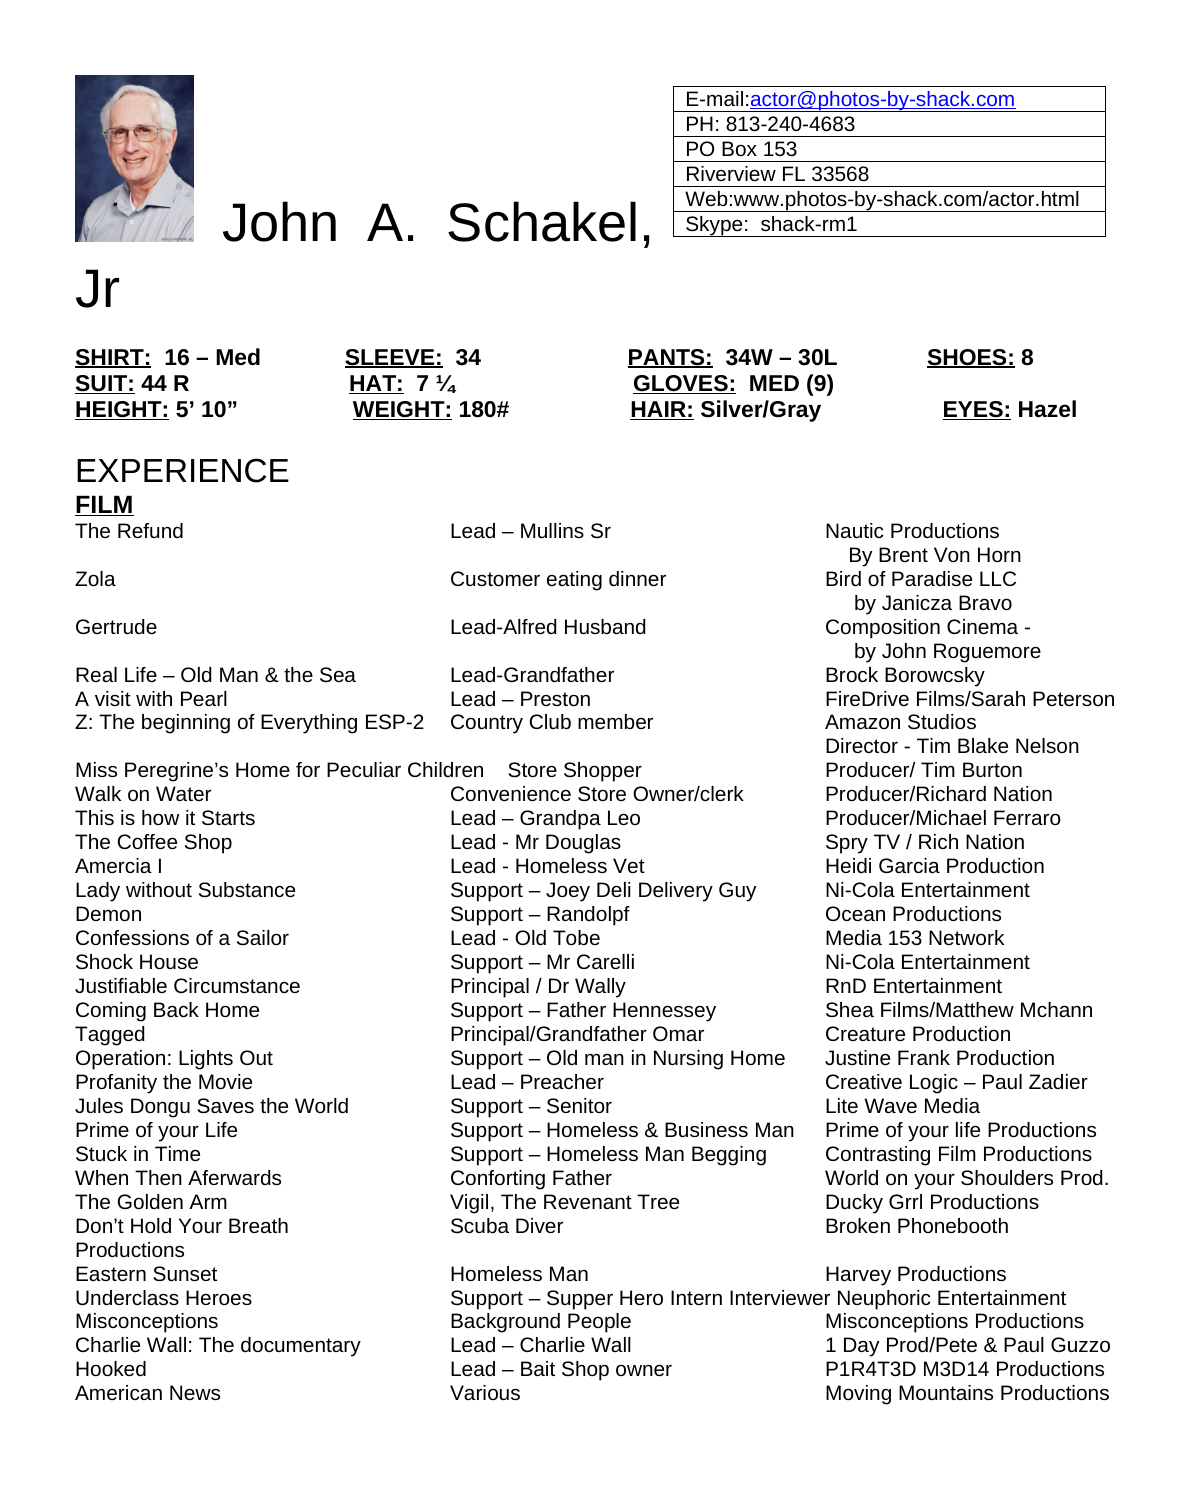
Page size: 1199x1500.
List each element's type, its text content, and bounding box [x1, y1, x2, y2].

text Prime of your Life Support – Homeless & Business Man Prime of your life Productions [75, 1118, 1124, 1142]
text When Then Aferwards Conforting Father World on your Shoulders Prod. [75, 1166, 1124, 1189]
table_cell Riverview FL 33568 [674, 162, 1105, 186]
text SHIRT: 16 – Med SLEEVE: 34 PANTS: 34W – 30L SHOES: 8 [75, 344, 1124, 370]
text HEIGHT: 5’ 10” WEIGHT: 180# HAIR: Silver/Gray EYES: Hazel [75, 396, 1124, 423]
text Don’t Hold Your Breath Scuba Diver Broken Phonebooth Productions [75, 1213, 1124, 1261]
text Eastern Sunset Homeless Man Harvey Productions [75, 1261, 1124, 1285]
text by Janicza Bravo [75, 591, 1124, 614]
text Stuck in Time Support – Homeless Man Begging Contrasting Film Productions [75, 1142, 1124, 1166]
text Coming Back Home Support – Father Hennessey Shea Films/Matthew Mchann [75, 998, 1124, 1022]
table_cell Web:www.photos-by-shack.com/actor.html [674, 187, 1105, 211]
text Hooked Lead – Bait Shop owner P1R4T3D M3D14 Productions [75, 1357, 1124, 1381]
text The Refund Lead – Mullins Sr Nautic Productions [75, 519, 1124, 543]
text FILM [75, 490, 1124, 519]
picture [75, 75, 194, 242]
text EXPERIENCE [75, 452, 1124, 490]
text Jules Dongu Saves the World Support – Senitor Lite Wave Media [75, 1094, 1124, 1118]
text American News Various Moving Mountains Productions [75, 1381, 1124, 1405]
text Z: The beginning of Everything ESP-2 Country Club member Amazon Studios Director - Tim Blake Nelson [75, 710, 1124, 758]
text by John Roguemore [75, 638, 1124, 662]
text Walk on Water Convenience Store Owner/clerk Producer/Richard Nation [75, 782, 1124, 806]
text Charlie Wall: The documentary Lead – Charlie Wall 1 Day Prod/Pete & Paul Guzzo [75, 1333, 1124, 1357]
text Lady without Substance Support – Joey Deli Delivery Guy Ni-Cola Entertainment [75, 878, 1124, 902]
table_cell PH: 813-240-4683 [674, 112, 1105, 136]
title John A. Schakel, Jr [75, 75, 1124, 320]
text Real Life – Old Man & the Sea Lead-Grandfather Brock Borowcsky [75, 662, 1124, 686]
text Tagged Principal/Grandfather Omar Creature Production [75, 1022, 1124, 1046]
text Underclass Heroes Support – Supper Hero Intern Interviewer Neuphoric Entertainment [75, 1285, 1124, 1309]
text The Coffee Shop Lead - Mr Douglas Spry TV / Rich Nation [75, 830, 1124, 854]
text Profanity the Movie Lead – Preacher Creative Logic – Paul Zadier [75, 1070, 1124, 1094]
text By Brent Von Horn [750, 543, 1124, 567]
table_cell Skype: shack-rm1 [674, 212, 1105, 236]
text Amercia I Lead - Homeless Vet Heidi Garcia Production [75, 854, 1124, 878]
text SUIT: 44 R HAT: 7 ¼ GLOVES: MED (9) [75, 370, 1124, 396]
text A visit with Pearl Lead – Preston FireDrive Films/Sarah Peterson [75, 686, 1124, 710]
text Confessions of a Sailor Lead - Old Tobe Media 153 Network [75, 926, 1124, 950]
text Demon Support – Randolpf Ocean Productions [75, 902, 1124, 926]
table_cell PO Box 153 [674, 137, 1105, 161]
text Operation: Lights Out Support – Old man in Nursing Home Justine Frank Production [75, 1046, 1124, 1070]
text The Golden Arm Vigil, The Revenant Tree Ducky Grrl Productions [75, 1189, 1124, 1213]
text Miss Peregrine’s Home for Peculiar Children Store Shopper Producer/ Tim Burton [75, 758, 1124, 782]
text Zola Customer eating dinner Bird of Paradise LLC [75, 567, 1124, 591]
text Justifiable Circumstance Principal / Dr Wally RnD Entertainment [75, 974, 1124, 998]
text Misconceptions Background People Misconceptions Productions [75, 1309, 1124, 1333]
table_header E-mail:actor@photos-by-shack.com [674, 87, 1105, 111]
text This is how it Starts Lead – Grandpa Leo Producer/Michael Ferraro [75, 806, 1124, 830]
text Gertrude Lead-Alfred Husband Composition Cinema - [75, 614, 1124, 638]
text Shock House Support – Mr Carelli Ni-Cola Entertainment [75, 950, 1124, 974]
